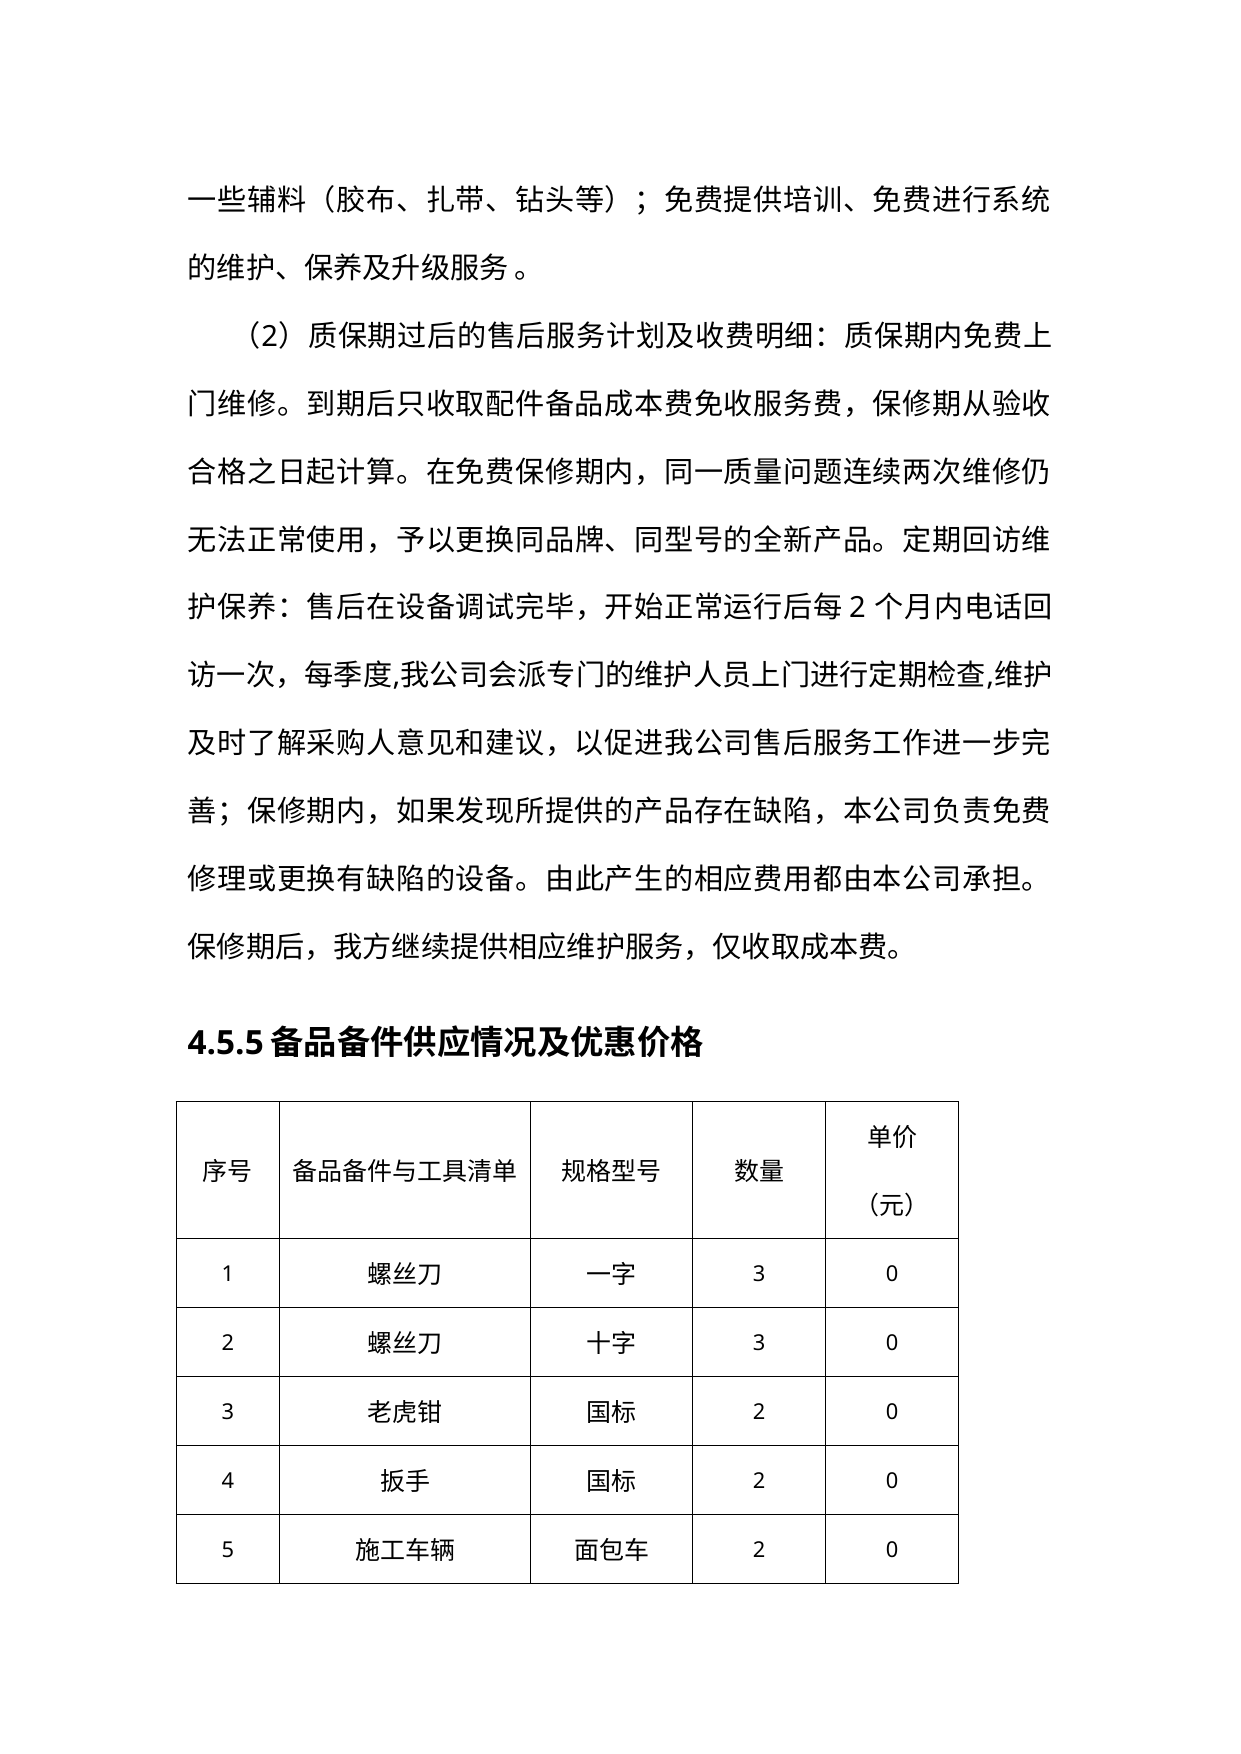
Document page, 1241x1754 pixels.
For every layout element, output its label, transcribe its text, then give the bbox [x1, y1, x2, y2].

table_header 规格型号 [531, 1102, 692, 1238]
text （2）质保期过后的售后服务计划及收费明细：质保期内免费上门维修。到期后只收取配件备品成本费免收服务费，保修期从验收合格之日起计算。在免费保修期内，同一质量问题连续两次维修仍无法正常使用，予以更换同品牌、同型号的全新产品。定期回访维护保养：售后在设备调试完毕，开始正常运行后每2 个月内电话回访一次，每季度,我公司会派专门的维护人员上门进行定期检查,维护及时了解采购人意见和建议，以促进我公司售后服务工作进一步完善；保修期内，如果发现所提供的产品存在缺陷，本公司负责免费修理或更换有缺陷的设备。由此产生的相应费用都由本公司承担。保修期后，我方继续提供相应维护服务，仅收取成本费。 [187, 300, 1053, 979]
table_cell 一字 [531, 1239, 692, 1307]
table_header 备品备件与工具清单 [280, 1102, 530, 1238]
table_cell 5 [177, 1515, 279, 1583]
table_header 数量 [693, 1102, 825, 1238]
table_cell 螺丝刀 [280, 1239, 530, 1307]
table_cell 施工车辆 [280, 1515, 530, 1583]
table_header 序号 [177, 1102, 279, 1238]
table_cell 3 [177, 1377, 279, 1445]
table_cell 2 [693, 1377, 825, 1445]
table_cell 扳手 [280, 1446, 530, 1514]
table_cell 1 [177, 1239, 279, 1307]
table_cell 0 [826, 1308, 958, 1376]
table_cell 十字 [531, 1308, 692, 1376]
table_cell 2 [693, 1446, 825, 1514]
table_cell 面包车 [531, 1515, 692, 1583]
table_cell 4 [177, 1446, 279, 1514]
table_cell 0 [826, 1446, 958, 1514]
table_cell 国标 [531, 1446, 692, 1514]
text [187, 164, 1053, 300]
table_cell 0 [826, 1239, 958, 1307]
table_cell 老虎钳 [280, 1377, 530, 1445]
table_cell 0 [826, 1515, 958, 1583]
table_header 单价 （元） [826, 1102, 958, 1238]
table_cell 2 [177, 1308, 279, 1376]
table_cell 3 [693, 1239, 825, 1307]
table_cell 0 [826, 1377, 958, 1445]
subtitle 4.5.5备品备件供应情况及优惠价格 [187, 1006, 1053, 1074]
table_cell 2 [693, 1515, 825, 1583]
table_cell 螺丝刀 [280, 1308, 530, 1376]
table_cell 国标 [531, 1377, 692, 1445]
table_cell 3 [693, 1308, 825, 1376]
